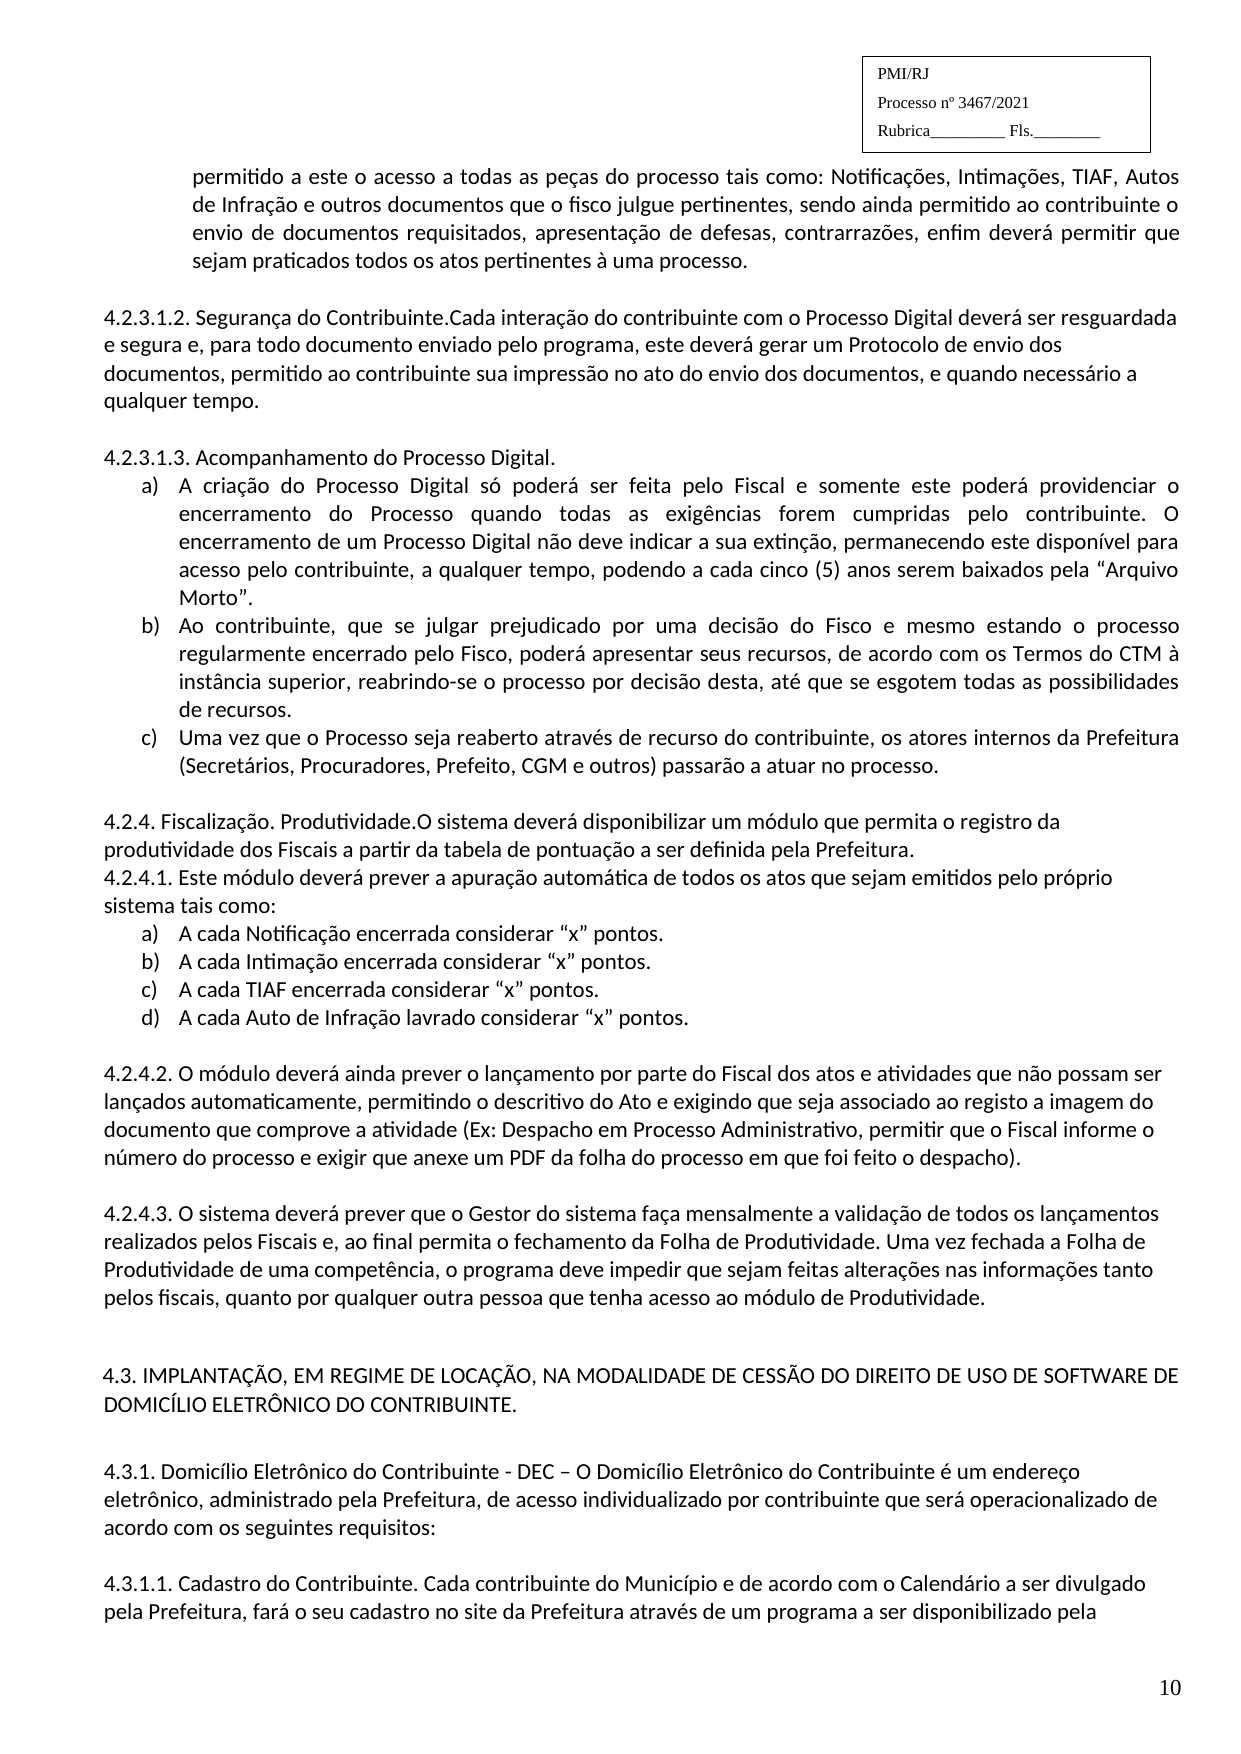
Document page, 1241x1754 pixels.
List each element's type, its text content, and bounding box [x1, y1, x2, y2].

list Ao contribuinte, que se julgar prejudicado por uma decisão do Fisco e mesmo estando o processo regularmente encerrado pelo Fisco, poderá apresentar seus recursos, de acordo com os Termos do CTM à instância superior, reabrindo-se o processo por decisão desta, até que se esgotem todas as possibilidades de recursos. [141, 611, 1181, 723]
list A cada Intimação encerrada considerar “x” pontos. [141, 947, 1181, 975]
text 4.3.1. Domicílio Eletrônico do Contribuinte - DEC – O Domicílio Eletrônico do Contribuinte é um endereço eletrônico, administrado pela Prefeitura, de acesso individualizado por contribuinte que será operacionalizado de acordo com os seguintes requisitos: [103, 1457, 1181, 1541]
list Uma vez que o Processo seja reaberto através de recurso do contribuinte, os atores internos da Prefeitura (Secretários, Procuradores, Prefeito, CGM e outros) passarão a atuar no processo. [141, 723, 1181, 779]
text 4.2.3.1.2. Segurança do Contribuinte.Cada interação do contribuinte com o Processo Digital deverá ser resguardada e segura e, para todo documento enviado pelo programa, este deverá gerar um Protocolo de envio dos documentos, permitido ao contribuinte sua impressão no ato do envio dos documentos, e quando necessário a qualquer tempo. [103, 303, 1181, 415]
list 4.3. IMPLANTAÇÃO, EM REGIME DE LOCAÇÃO, NA MODALIDADE DE CESSÃO DO DIREITO DE USO DE SOFTWARE DE DOMICÍLIO ELETRÔNICO DO CONTRIBUINTE. [102, 1362, 1181, 1418]
text 4.2.4.2. O módulo deverá ainda prever o lançamento por parte do Fiscal dos atos e atividades que não possam ser lançados automaticamente, permitindo o descritivo do Ato e exigindo que seja associado ao registo a imagem do documento que comprove a atividade (Ex: Despacho em Processo Administrativo, permitir que o Fiscal informe o número do processo e exigir que anexe um PDF da folha do processo em que foi feito o despacho). [103, 1059, 1181, 1171]
list A cada Notificação encerrada considerar “x” pontos. [141, 919, 1181, 947]
list A cada TIAF encerrada considerar “x” pontos. [141, 975, 1181, 1003]
list A criação do Processo Digital só poderá ser feita pelo Fiscal e somente este poderá providenciar o encerramento do Processo quando todas as exigências forem cumpridas pelo contribuinte. O encerramento de um Processo Digital não deve indicar a sua extinção, permanecendo este disponível para acesso pelo contribuinte, a qualquer tempo, podendo a cada cinco (5) anos serem baixados pela “Arquivo Morto”. [141, 471, 1181, 611]
text 4.2.4.1. Este módulo deverá prever a apuração automática de todos os atos que sejam emitidos pelo próprio sistema tais como: [103, 863, 1181, 919]
list A cada Auto de Infração lavrado considerar “x” pontos. [141, 1003, 1181, 1031]
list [154, 162, 1181, 274]
text 4.2.3.1.3. Acompanhamento do Processo Digital. [103, 443, 1181, 471]
text 4.2.4.3. O sistema deverá prever que o Gestor do sistema faça mensalmente a validação de todos os lançamentos realizados pelos Fiscais e, ao final permita o fechamento da Folha de Produtividade. Uma vez fechada a Folha de Produtividade de uma competência, o programa deve impedir que sejam feitas alterações nas informações tanto pelos fiscais, quanto por qualquer outra pessoa que tenha acesso ao módulo de Produtividade. [103, 1199, 1181, 1311]
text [103, 1569, 1181, 1625]
text 4.2.4. Fiscalização. Produtividade.O sistema deverá disponibilizar um módulo que permita o registro da produtividade dos Fiscais a partir da tabela de pontuação a ser definida pela Prefeitura. [103, 807, 1181, 863]
